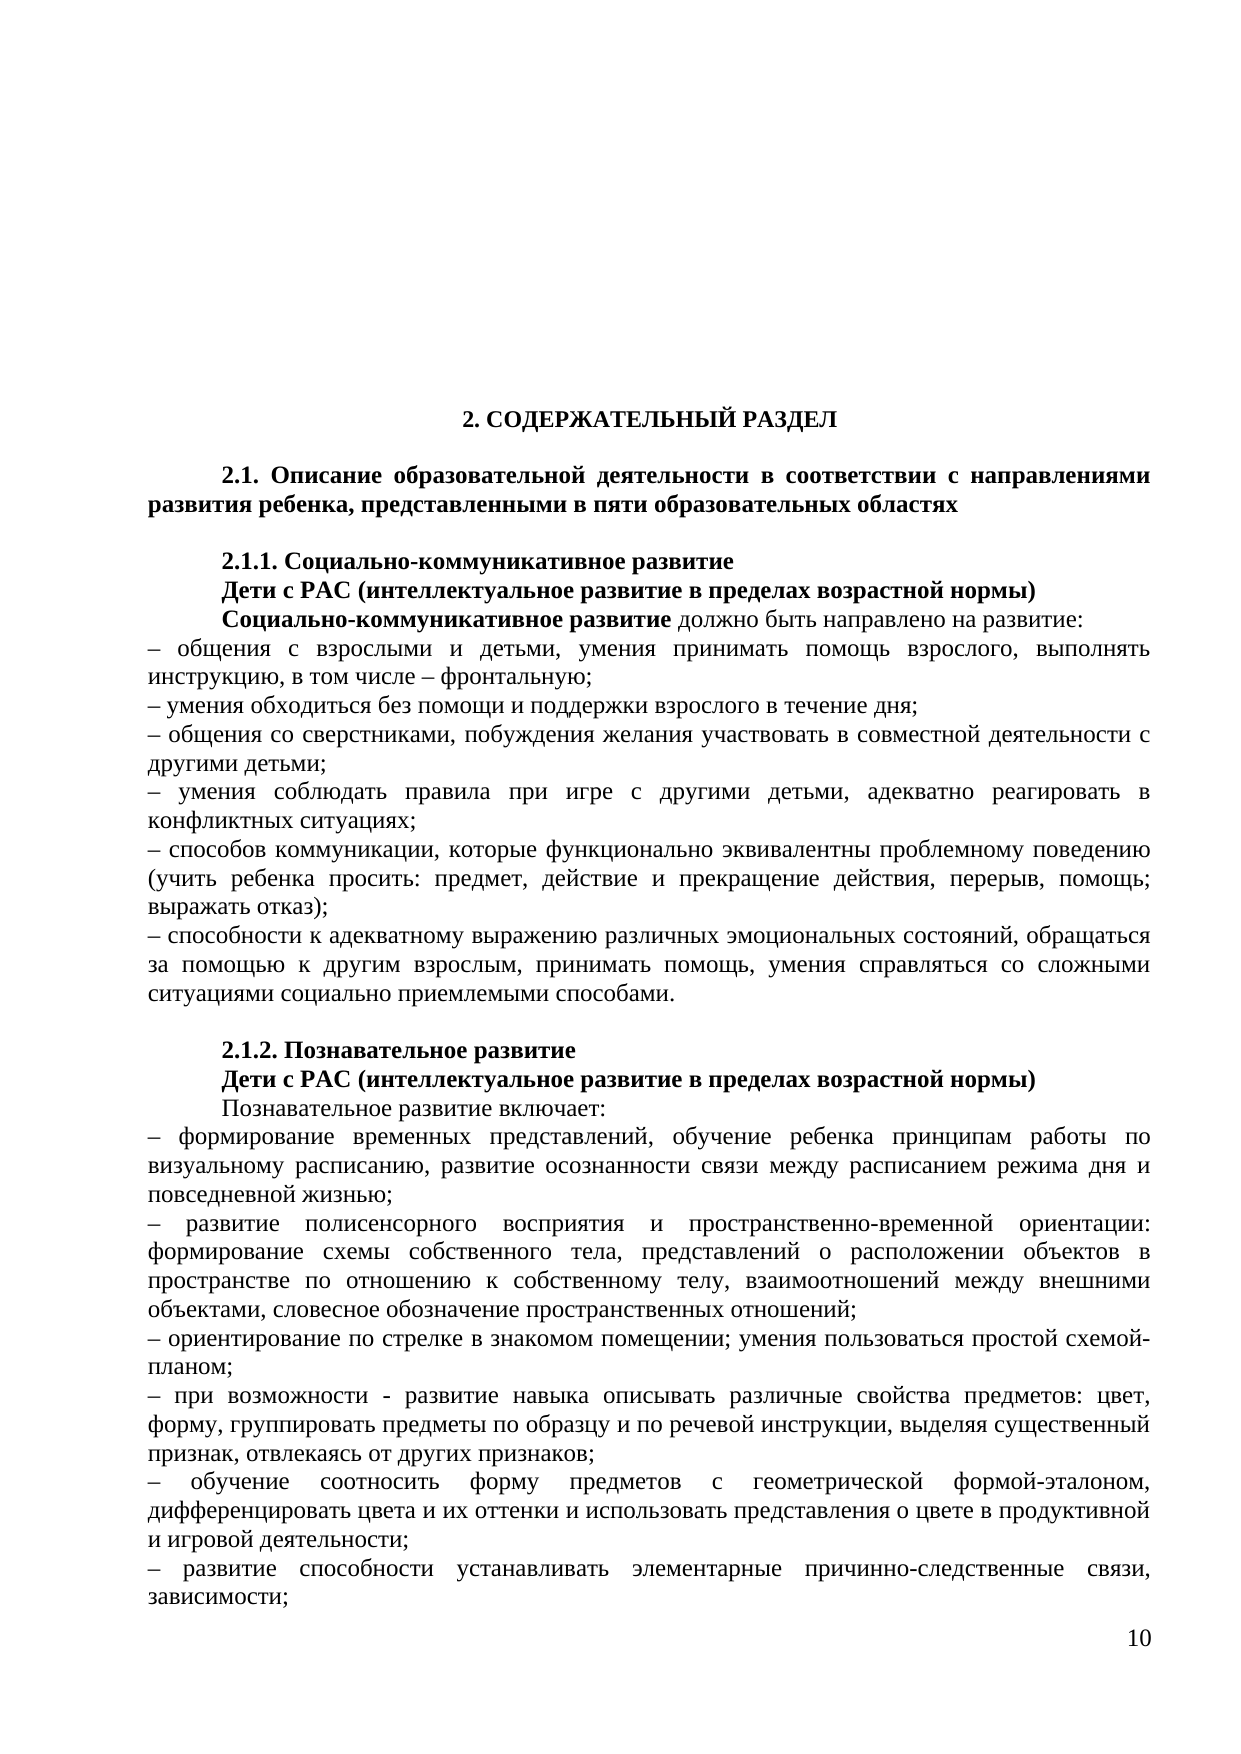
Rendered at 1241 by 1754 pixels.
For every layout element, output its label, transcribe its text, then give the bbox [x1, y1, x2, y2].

text 2.1.1. Социально-коммуникативное развитие [148, 546, 1152, 575]
text – умения обходиться без помощи и поддержки взрослого в течение дня; [148, 690, 1152, 719]
text Дети с РАС (интеллектуальное развитие в пределах возрастной нормы) [148, 1064, 1152, 1093]
text – способности к адекватному выражению различных эмоциональных состояний, обращаться за помощью к другим взрослым, принимать помощь, умения справляться со сложными ситуациями социально приемлемыми способами. [148, 920, 1152, 1006]
text – развитие способности устанавливать элементарные причинно-следственные связи, зависимости; [148, 1553, 1152, 1610]
text – общения со сверстниками, побуждения желания участвовать в совместной деятельности с другими детьми; [148, 719, 1152, 776]
text – общения с взрослыми и детьми, умения принимать помощь взрослого, выполнять инструкцию, в том числе – фронтальную; [148, 633, 1152, 690]
text Социально-коммуникативное развитие должно быть направлено на развитие: [148, 604, 1152, 633]
text 2.1. Описание образовательной деятельности в соответствии с направлениями развития ребенка, представленными в пяти образовательных областях [148, 460, 1152, 518]
text – умения соблюдать правила при игре с другими детьми, адекватно реагировать в конфликтных ситуациях; [148, 776, 1152, 834]
text – ориентирование по стрелке в знакомом помещении; умения пользоваться простой схемой-планом; [148, 1323, 1152, 1380]
text 2.1.2. Познавательное развитие [148, 1035, 1152, 1064]
text – формирование временных представлений, обучение ребенка принципам работы по визуальному расписанию, развитие осознанности связи между расписанием режима дня и повседневной жизнью; [148, 1121, 1152, 1208]
text Дети с РАС (интеллектуальное развитие в пределах возрастной нормы) [148, 575, 1152, 604]
text – обучение соотносить форму предметов с геометрической формой-эталоном, дифференцировать цвета и их оттенки и использовать представления о цвете в продуктивной и игровой деятельности; [148, 1466, 1152, 1553]
text 2. СОДЕРЖАТЕЛЬНЫЙ РАЗДЕЛ [148, 405, 1152, 432]
text Познавательное развитие включает: [148, 1093, 1152, 1121]
text – при возможности - развитие навыка описывать различные свойства предметов: цвет, форму, группировать предметы по образцу и по речевой инструкции, выделяя существенный признак, отвлекаясь от других признаков; [148, 1380, 1152, 1466]
text – развитие полисенсорного восприятия и пространственно-временной ориентации: формирование схемы собственного тела, представлений о расположении объектов в пространстве по отношению к собственному телу, взаимоотношений между внешними объектами, словесное обозначение пространственных отношений; [148, 1208, 1152, 1323]
text – способов коммуникации, которые функционально эквивалентны проблемному поведению (учить ребенка просить: предмет, действие и прекращение действия, перерыв, помощь; выражать отказ); [148, 834, 1152, 920]
